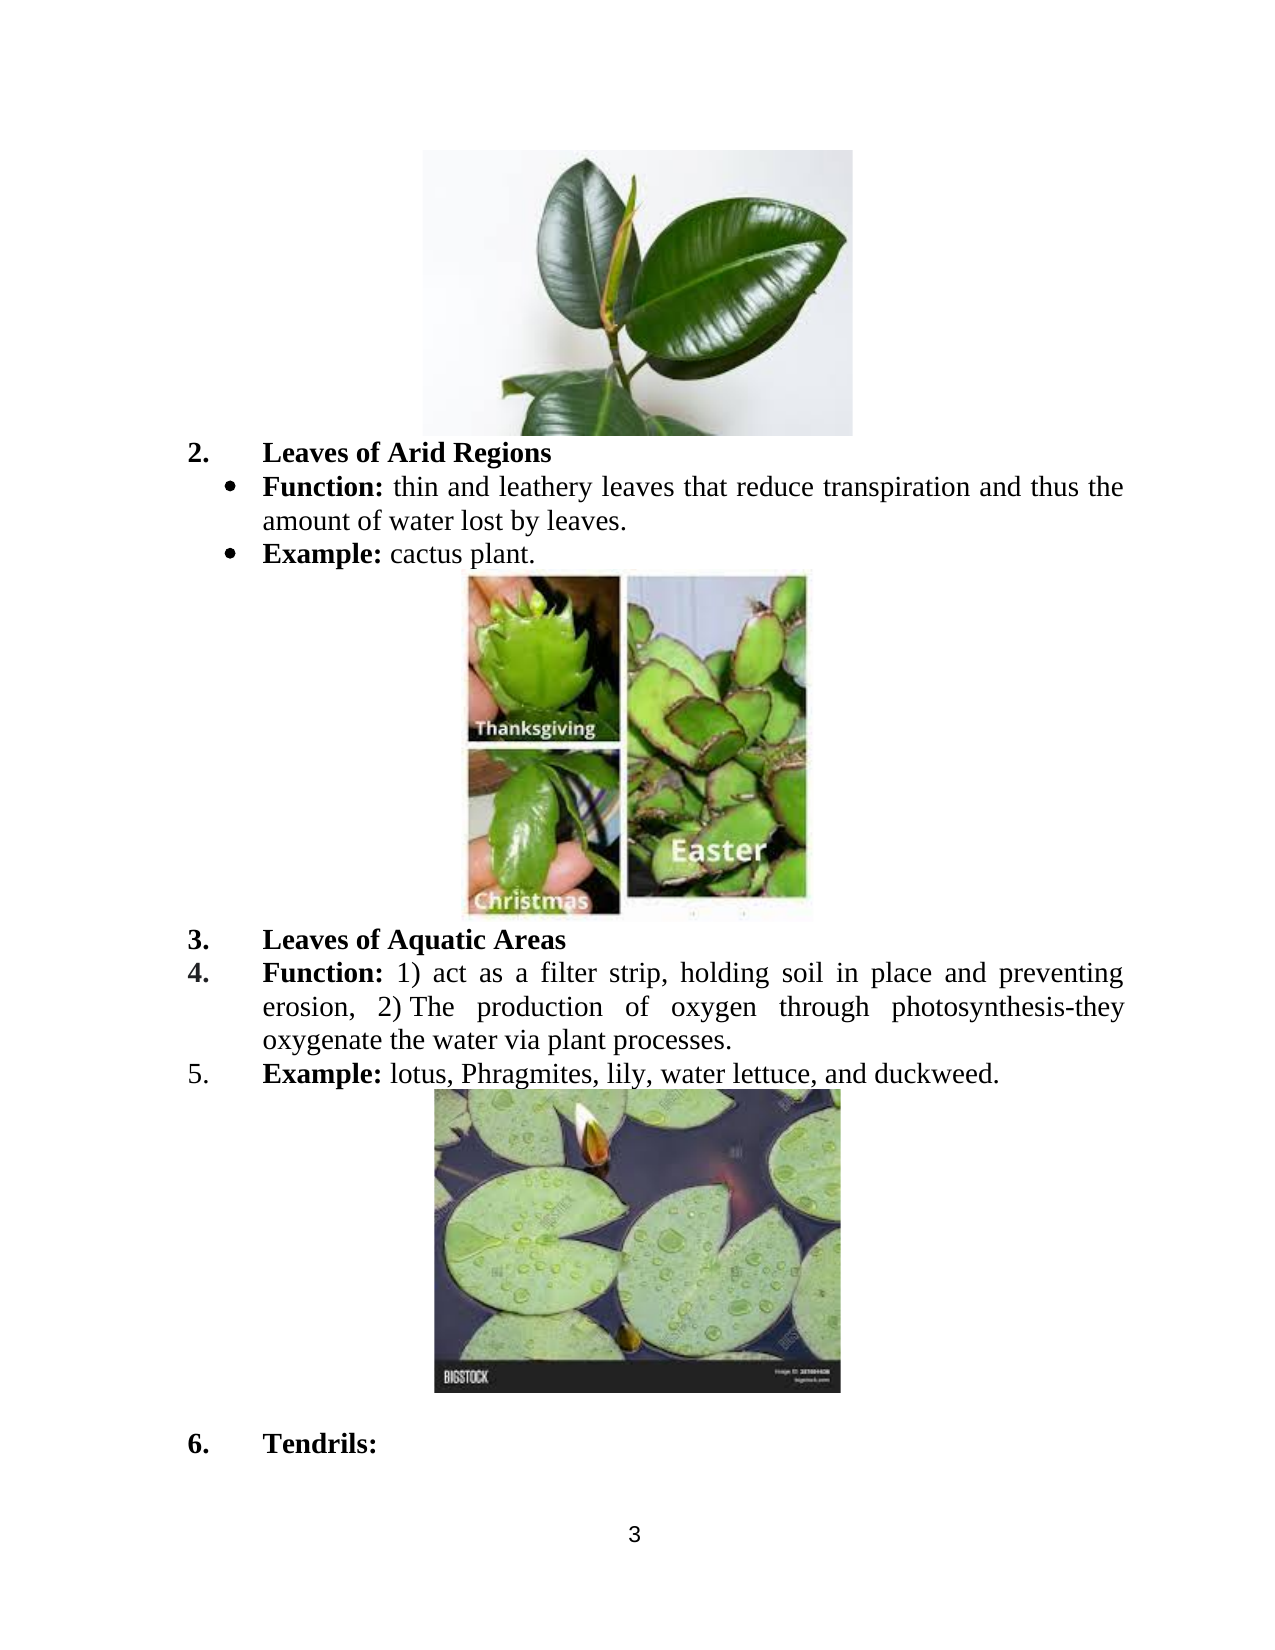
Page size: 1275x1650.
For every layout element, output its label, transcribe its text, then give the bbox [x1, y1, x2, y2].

picture [434, 1089, 841, 1393]
list Example: lotus, Phragmites, lily, water lettuce, and duckweed. [187, 1056, 1125, 1089]
picture [461, 569, 814, 922]
list Function: thin and leathery leaves that reduce transpiration and thus the amount of water lost by leaves. [225, 469, 1125, 536]
list Leaves of Arid Regions [187, 435, 1125, 469]
list Example: cactus plant. [225, 536, 1125, 570]
list Tendrils: [187, 1426, 1125, 1460]
list Leaves of Aquatic Areas [187, 922, 1125, 955]
list Function: 1) act as a filter strip, holding soil in place and preventing erosion, 2) The production of oxygen through photosynthesis-they oxygenate the water via plant processes. [187, 955, 1125, 1056]
picture [422, 150, 853, 436]
